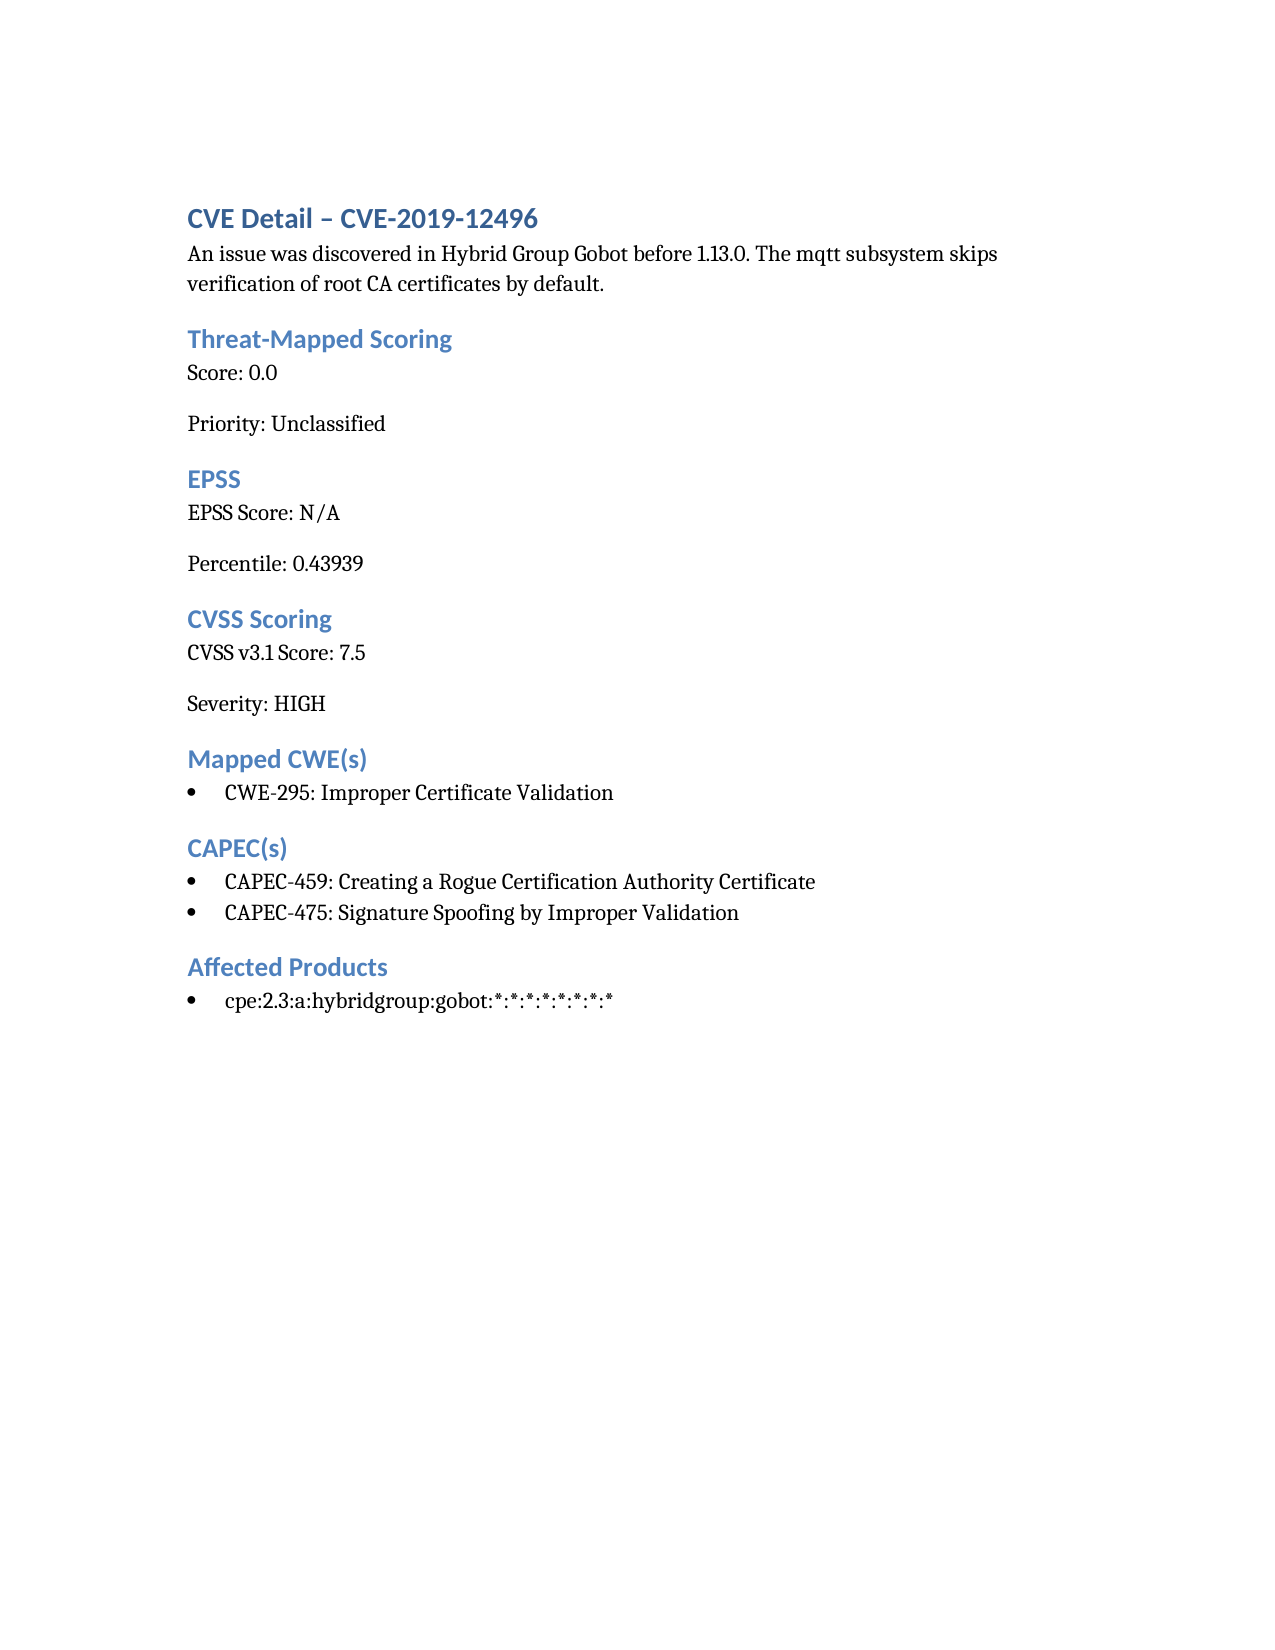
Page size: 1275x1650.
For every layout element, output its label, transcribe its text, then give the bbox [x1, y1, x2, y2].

list CWE-295: Improper Certificate Validation [187, 780, 1087, 806]
subtitle Mapped CWE(s) [187, 742, 1087, 775]
subtitle Affected Products [187, 950, 1087, 983]
text An issue was discovered in Hybrid Group Gobot before 1.13.0. The mqtt subsystem skips verification of root CA certificates by default. [187, 241, 1087, 297]
list cpe:2.3:a:hybridgroup:gobot:*:*:*:*:*:*:*:* [187, 988, 1087, 1014]
subtitle CAPEC(s) [187, 831, 1087, 864]
subtitle Threat-Mapped Scoring [187, 322, 1087, 355]
text Percentile: 0.43939 [187, 551, 1087, 577]
subtitle CVSS Scoring [187, 602, 1087, 635]
text Score: 0.0 [187, 360, 1087, 386]
text Priority: Unclassified [187, 411, 1087, 437]
list CAPEC-459: Creating a Rogue Certification Authority Certificate [187, 869, 1087, 895]
list CAPEC-475: Signature Spoofing by Improper Validation [187, 899, 1087, 926]
text CVSS v3.1 Score: 7.5 [187, 640, 1087, 666]
subtitle CVE Detail – CVE-2019-12496 [187, 200, 1087, 236]
subtitle EPSS [187, 462, 1087, 495]
text EPSS Score: N/A [187, 500, 1087, 526]
text Severity: HIGH [187, 691, 1087, 717]
